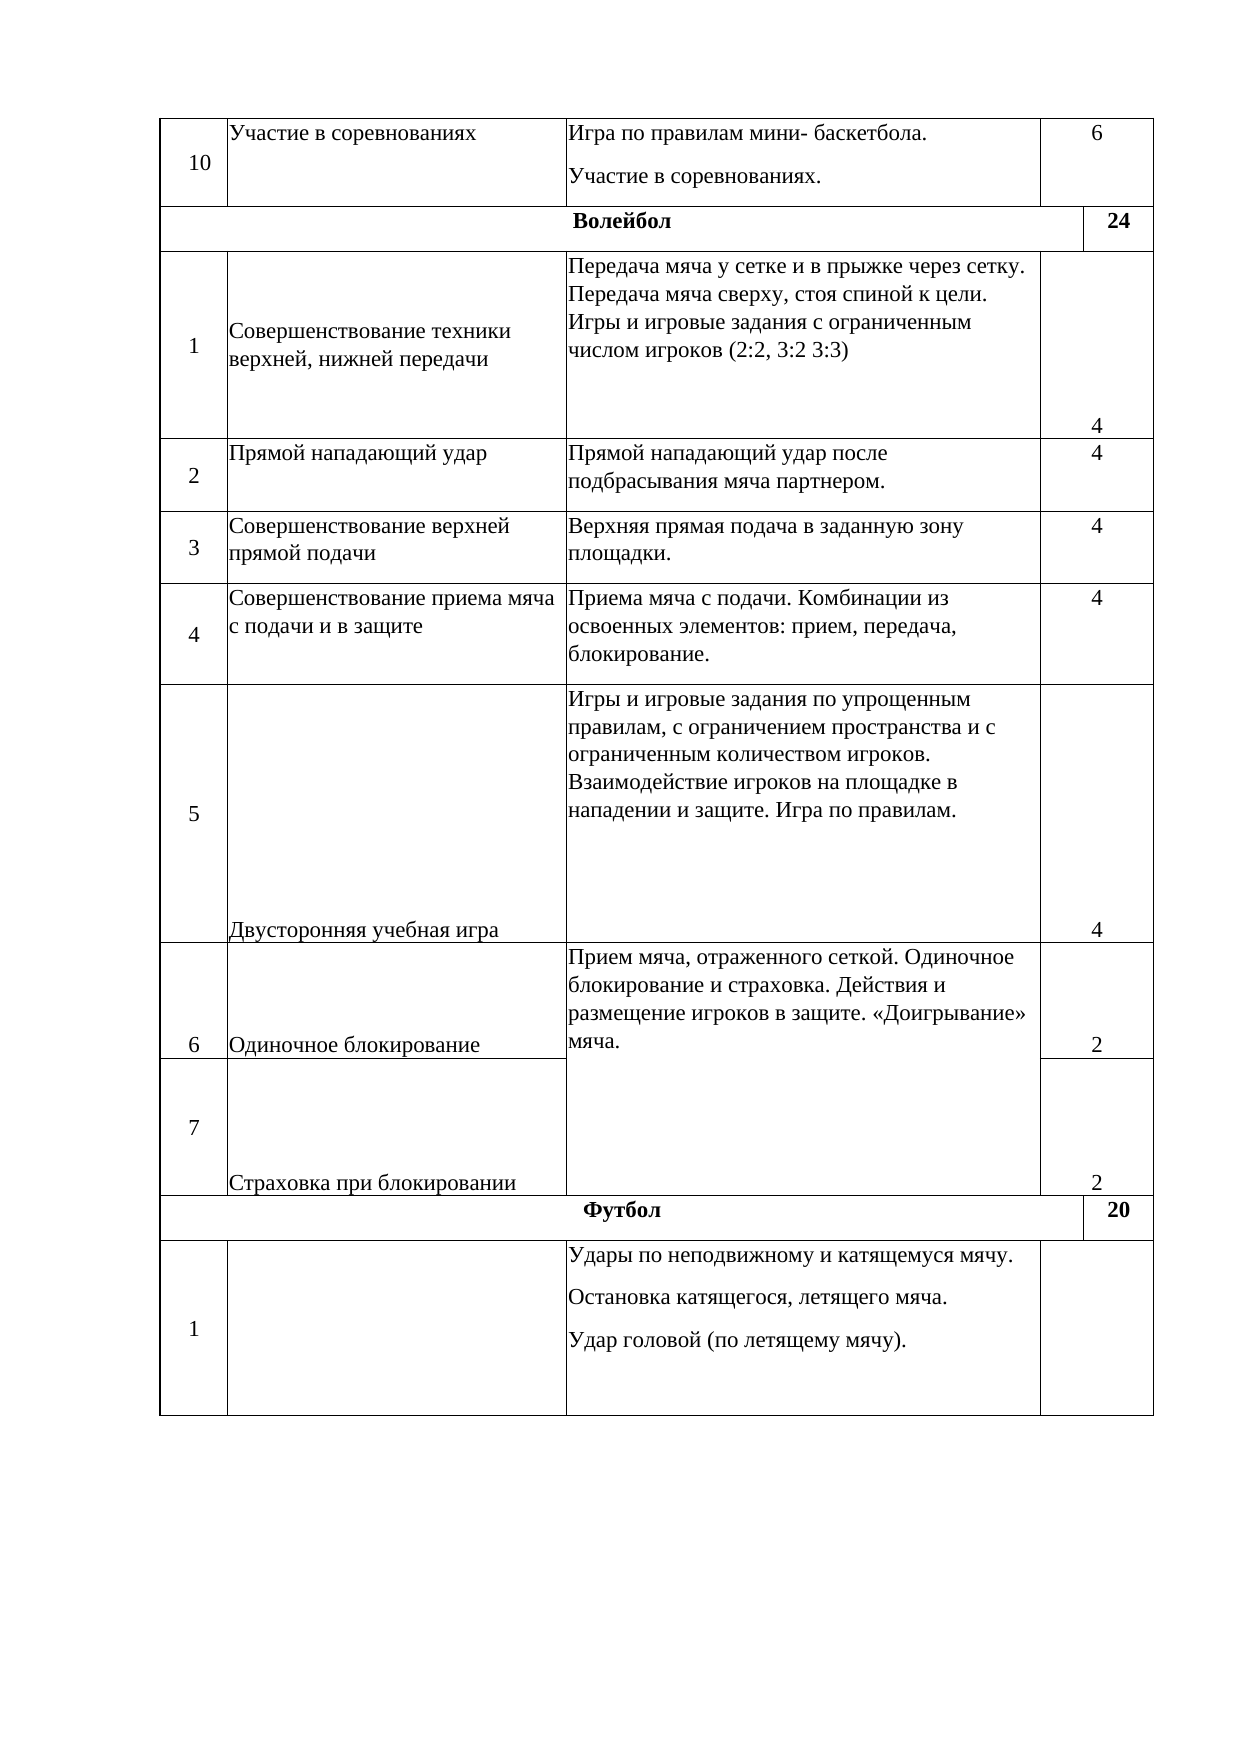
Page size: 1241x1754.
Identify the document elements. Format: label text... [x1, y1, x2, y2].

table_cell 2 [1041, 1059, 1153, 1195]
table_cell 4 [1041, 685, 1153, 942]
table_cell Двусторонняя учебная игра [228, 685, 566, 942]
table_cell 4 [1041, 252, 1153, 438]
table_cell 4 [1041, 439, 1153, 511]
table_cell 5 [161, 685, 227, 942]
table_cell [228, 1241, 566, 1415]
table_cell Прямой нападающий удар после подбрасывания мяча партнером. [567, 439, 1040, 511]
table_cell 4 [161, 584, 227, 684]
table_cell 4 [1041, 584, 1153, 684]
table_cell Страховка при блокировании [228, 1059, 566, 1195]
table_cell 7 [161, 1059, 227, 1195]
table_cell Игры и игровые задания по упрощенным правилам, с ограничением пространства и с ограниченным количеством игроков. Взаимодействие игроков на площадке в нападении и защите. Игра по правилам. [567, 685, 1040, 942]
table_cell Совершенствование техники верхней, нижней передачи [228, 252, 566, 438]
table_header Участие в соревнованиях [228, 119, 566, 206]
table_cell Верхняя прямая подача в заданную зону площадки. [567, 512, 1040, 583]
table_cell 24 [1084, 207, 1153, 251]
table_cell Удары по неподвижному и катящемуся мячу. Остановка катящегося, летящего мяча. Удар головой (по летящему мячу). [567, 1241, 1040, 1415]
table_header 6 [1041, 119, 1153, 206]
table_cell Совершенствование приема мяча с подачи и в защите [228, 584, 566, 684]
table_cell 2 [161, 439, 227, 511]
table_cell Одиночное блокирование [228, 943, 566, 1058]
table_cell Передача мяча у сетке и в прыжке через сетку. Передача мяча сверху, стоя спиной к цели. Игры и игровые задания с ограниченным числом игроков (2:2, 3:2 3:3) [567, 252, 1040, 438]
table_cell 20 [1084, 1196, 1153, 1240]
table_cell Прямой нападающий удар [228, 439, 566, 511]
table_cell 2 [1041, 943, 1153, 1058]
table_header 10 [161, 119, 227, 206]
table_cell 4 [1041, 512, 1153, 583]
table_cell 1 [161, 1241, 227, 1415]
table_cell Волейбол [161, 207, 1083, 251]
table_header Игра по правилам мини- баскетбола. Участие в соревнованиях. [567, 119, 1040, 206]
table_cell Совершенствование верхней прямой подачи [228, 512, 566, 583]
table_cell 6 [161, 943, 227, 1058]
table_cell Прием мяча, отраженного сеткой. Одиночное блокирование и страховка. Действия и размещение игроков в защите. «Доигрывание» мяча. [567, 943, 1040, 1195]
table_cell [1041, 1241, 1153, 1415]
table_cell Футбол [161, 1196, 1083, 1240]
table_cell Приема мяча с подачи. Комбинации из освоенных элементов: прием, передача, блокирование. [567, 584, 1040, 684]
table_cell 1 [161, 252, 227, 438]
table_cell 3 [161, 512, 227, 583]
